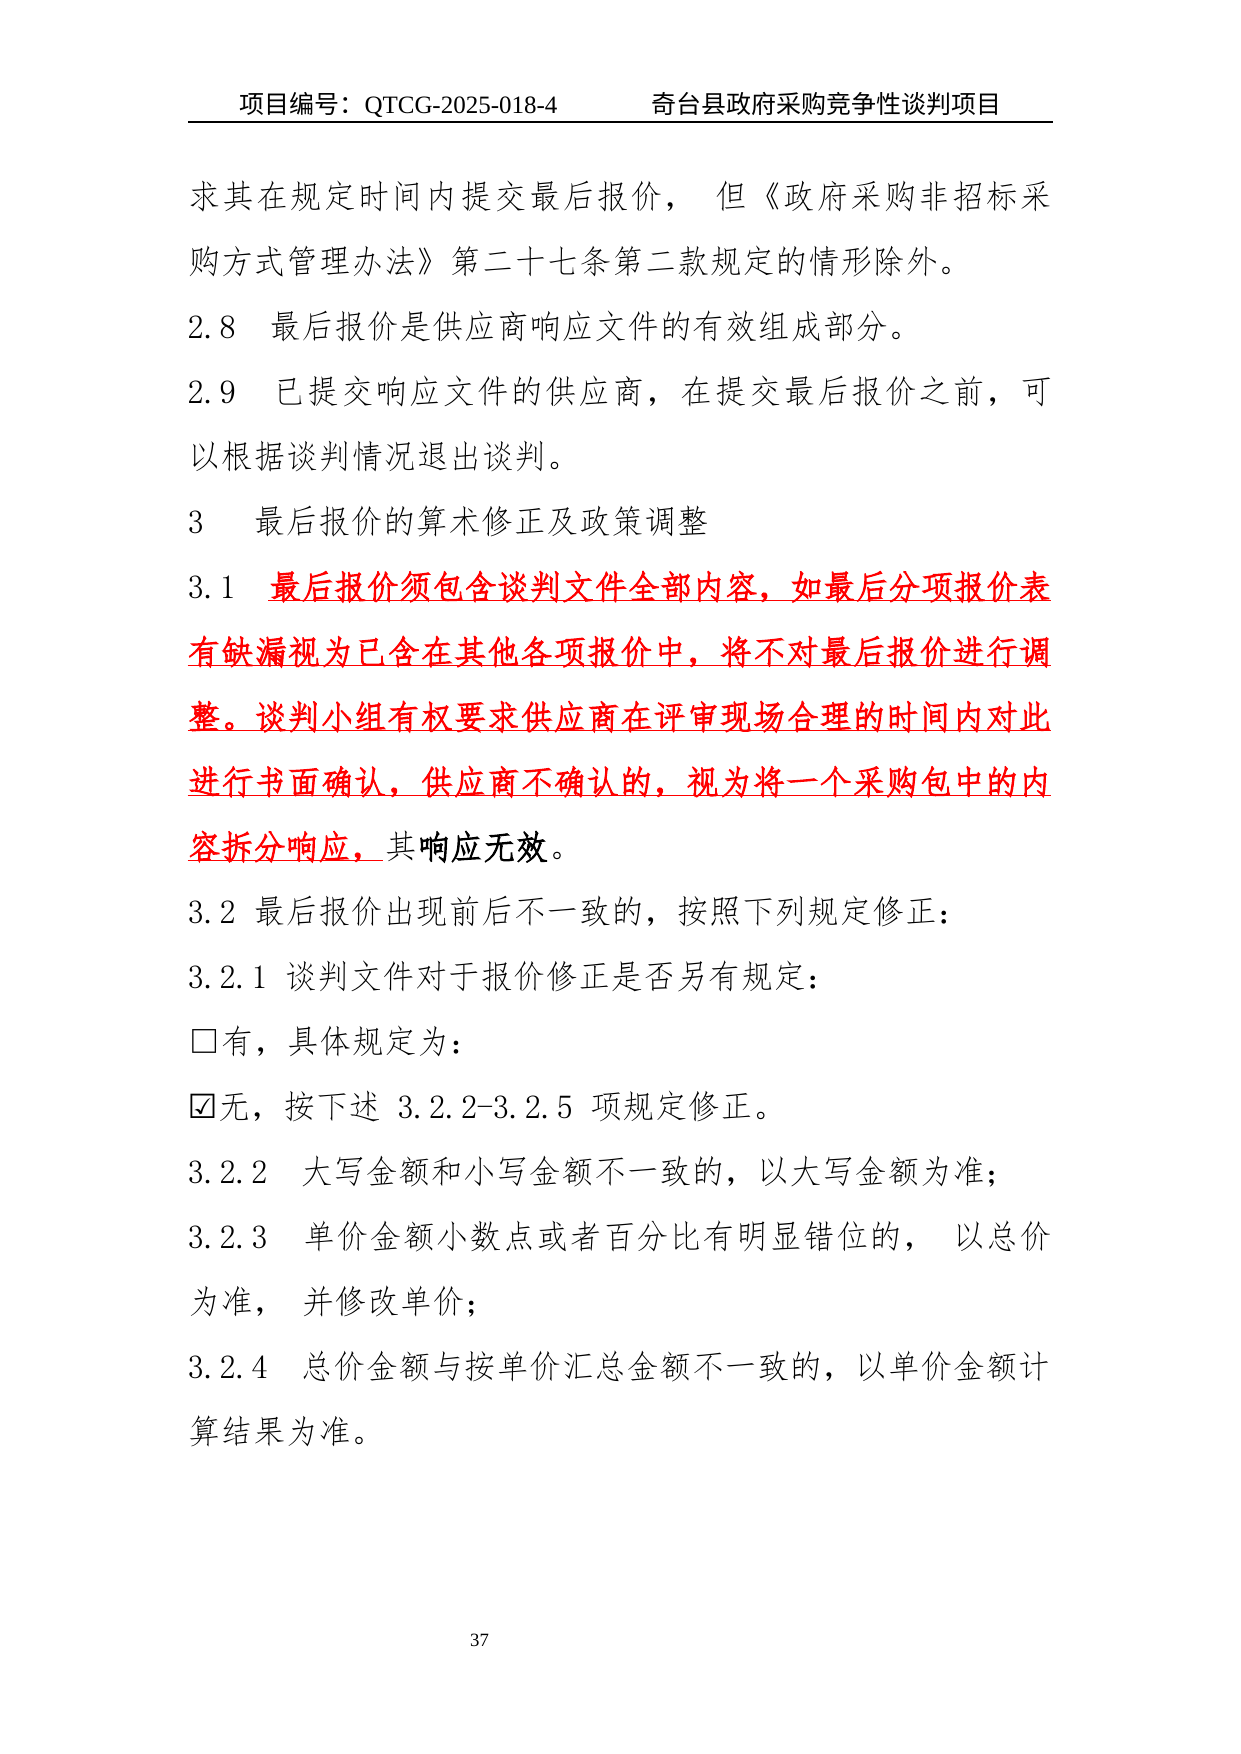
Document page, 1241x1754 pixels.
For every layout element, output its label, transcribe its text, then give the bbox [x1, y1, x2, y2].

text 2.8 最后报价是供应商响应文件的有效组成部分。 [187, 292, 1053, 357]
text 3.2.3 单价金额小数点或者百分比有明显错位的， 以总价为准， 并修改单价； [187, 1202, 1053, 1332]
text 3 最后报价的算术修正及政策调整 [187, 487, 1053, 552]
text ☑无，按下述 3.2.2-3.2.5 项规定修正。 [187, 1072, 1053, 1137]
text 3.2 最后报价出现前后不一致的，按照下列规定修正： [187, 877, 1053, 942]
text 2.9 已提交响应文件的供应商，在提交最后报价之前，可以根据谈判情况退出谈判。 [187, 357, 1053, 487]
text □有，具体规定为： [187, 1007, 1053, 1072]
text 3.2.4 总价金额与按单价汇总金额不一致的，以单价金额计算结果为准。 [187, 1332, 1053, 1462]
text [187, 162, 1053, 292]
text 3.1 最后报价须包含谈判文件全部内容，如最后分项报价表有缺漏视为已含在其他各项报价中，将不对最后报价进行调整。谈判小组有权要求供应商在评审现场合理的时间内对此进行书面确认，供应商不确认的，视为将一个采购包中的内容拆分响应，其响应无效。 [187, 552, 1053, 877]
text 3.2.1 谈判文件对于报价修正是否另有规定： [187, 942, 1053, 1007]
text 3.2.2 大写金额和小写金额不一致的，以大写金额为准； [187, 1137, 1053, 1202]
